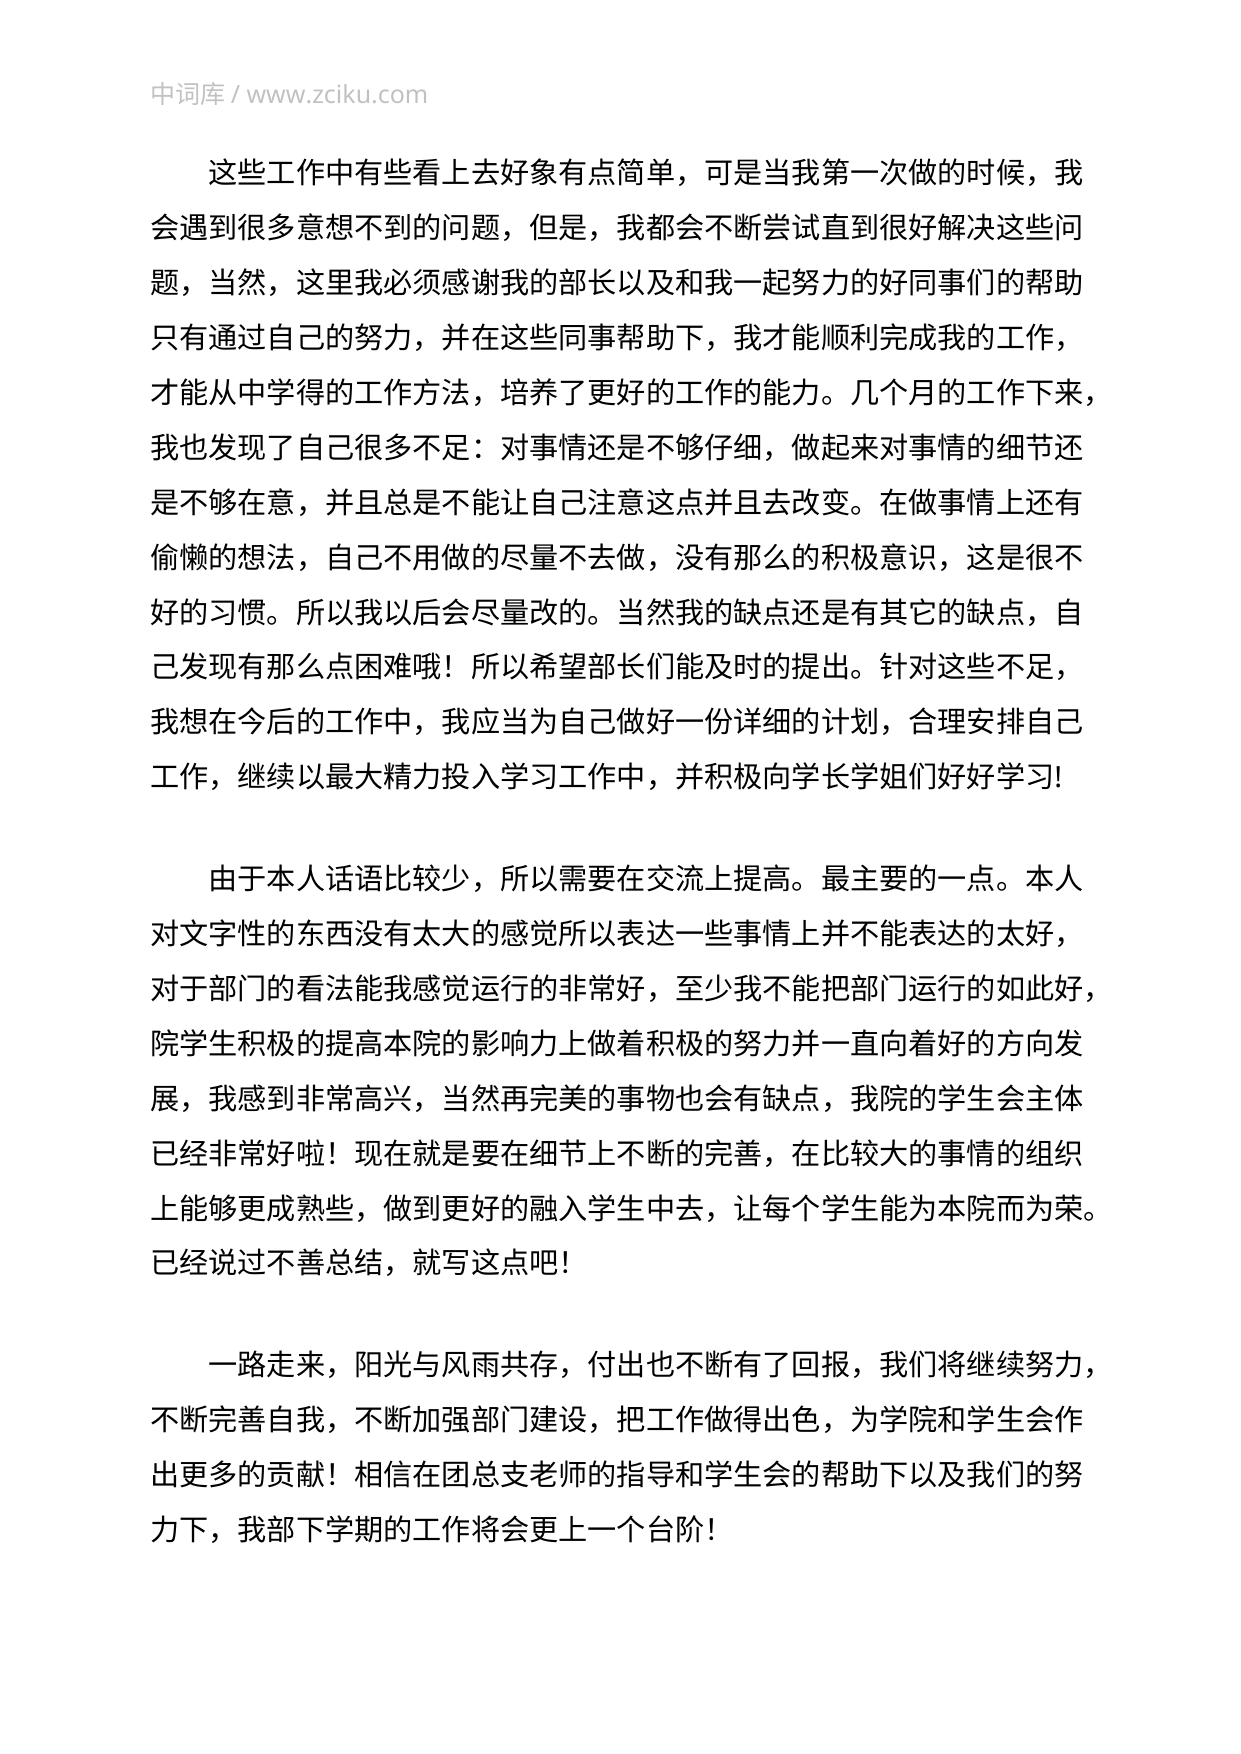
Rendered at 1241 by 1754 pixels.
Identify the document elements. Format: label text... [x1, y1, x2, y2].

text 这些工作中有些看上去好象有点简单，可是当我第一次做的时候，我会遇到很多意想不到的问题，但是，我都会不断尝试直到很好解决这些问题，当然，这里我必须感谢我的部长以及和我一起努力的好同事们的帮助只有通过自己的努力，并在这些同事帮助下，我才能顺利完成我的工作，才能从中学得的工作方法，培养了更好的工作的能力。几个月的工作下来，我也发现了自己很多不足：对事情还是不够仔细，做起来对事情的细节还是不够在意，并且总是不能让自己注意这点并且去改变。在做事情上还有偷懒的想法，自己不用做的尽量不去做，没有那么的积极意识，这是很不好的习惯。所以我以后会尽量改的。当然我的缺点还是有其它的缺点，自己发现有那么点困难哦！所以希望部长们能及时的提出。针对这些不足，我想在今后的工作中，我应当为自己做好一份详细的计划，合理安排自己工作，继续以最大精力投入学习工作中，并积极向学长学姐们好好学习! [150, 150, 1090, 796]
text 由于本人话语比较少，所以需要在交流上提高。最主要的一点。本人对文字性的东西没有太大的感觉所以表达一些事情上并不能表达的太好，对于部门的看法能我感觉运行的非常好，至少我不能把部门运行的如此好，院学生积极的提高本院的影响力上做着积极的努力并一直向着好的方向发展，我感到非常高兴，当然再完美的事物也会有缺点，我院的学生会主体已经非常好啦！现在就是要在细节上不断的完善，在比较大的事情的组织上能够更成熟些，做到更好的融入学生中去，让每个学生能为本院而为荣。已经说过不善总结，就写这点吧！ [150, 856, 1090, 1282]
text 一路走来，阳光与风雨共存，付出也不断有了回报，我们将继续努力，不断完善自我，不断加强部门建设，把工作做得出色，为学院和学生会作出更多的贡献！相信在团总支老师的指导和学生会的帮助下以及我们的努力下，我部下学期的工作将会更上一个台阶！ [150, 1342, 1090, 1549]
